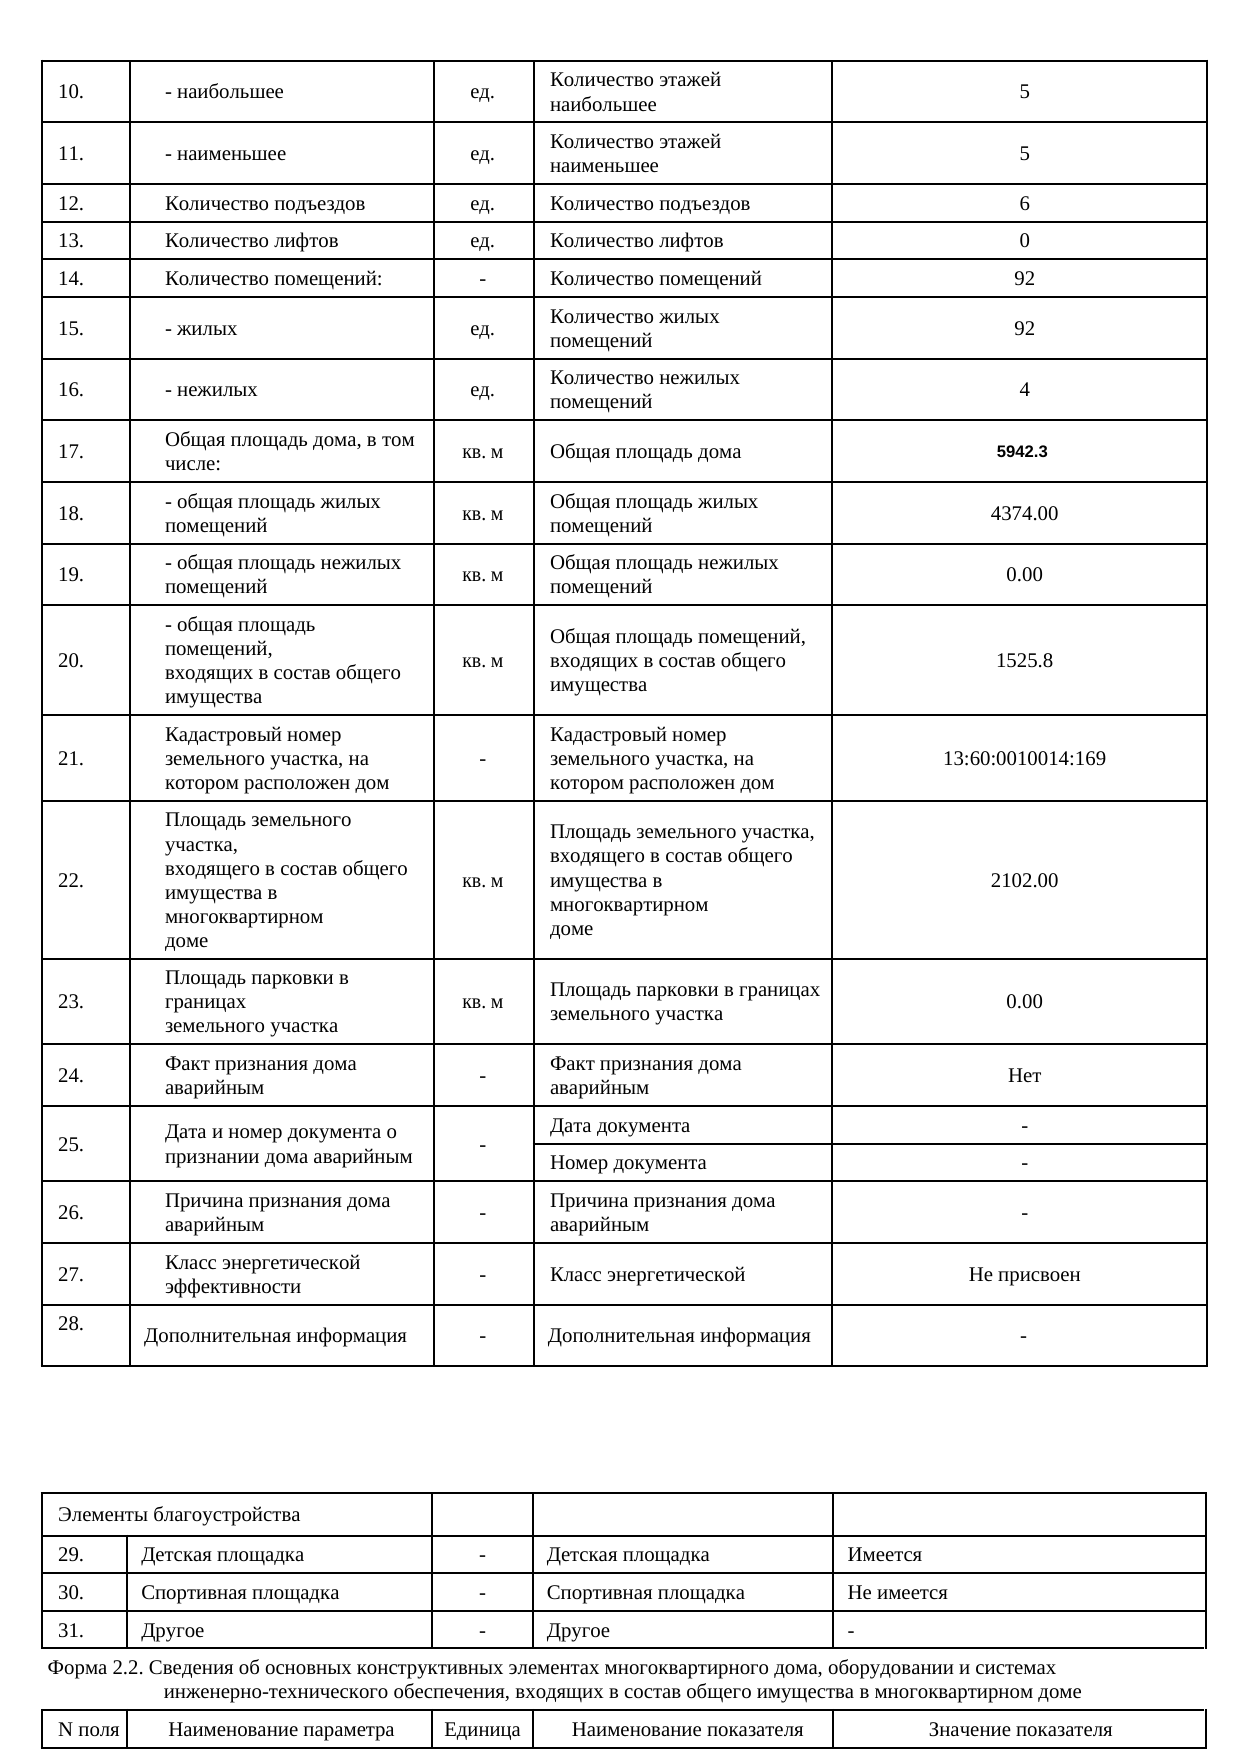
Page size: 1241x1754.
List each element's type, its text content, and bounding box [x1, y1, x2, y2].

table_cell - [433, 1612, 532, 1647]
table_cell Номер документа [535, 1145, 831, 1180]
table_cell Количество помещений: [131, 260, 433, 296]
table_cell ед. [435, 223, 533, 258]
table_cell Детская площадка [128, 1537, 431, 1572]
table_cell ед. [435, 62, 533, 121]
table_cell Количество помещений [535, 260, 831, 296]
table_cell 15. [43, 298, 129, 357]
table_cell кв. м [435, 960, 533, 1043]
table_cell Другое [128, 1612, 431, 1647]
table_cell 5942.3 [833, 421, 1206, 481]
table_cell Количество лифтов [535, 223, 831, 258]
table_cell Общая площадь нежилых помещений [535, 545, 831, 604]
table_cell Количество этажей наименьшее [535, 123, 831, 183]
table_cell - [435, 1306, 533, 1365]
table_cell Дата и номер документа о признании дома аварийным [131, 1107, 433, 1180]
table_cell - [435, 1182, 533, 1242]
table_cell - наименьшее [131, 123, 433, 183]
table_cell Количество подъездов [535, 185, 831, 221]
table_cell 26. [43, 1182, 129, 1242]
table_cell ед. [435, 360, 533, 419]
table_cell Дата документа [535, 1107, 831, 1142]
table_cell 13:60:0010014:169 [833, 716, 1206, 799]
table_cell - общая площадь помещений, входящих в состав общего имущества [131, 606, 433, 714]
table_cell - нежилых [131, 360, 433, 419]
table_cell 23. [43, 960, 129, 1043]
table_cell 12. [43, 185, 129, 221]
table_cell Кадастровый номер земельного участка, на котором расположен дом [131, 716, 433, 799]
table_cell 10. [43, 62, 129, 121]
table_cell - жилых [131, 298, 433, 357]
table_cell Общая площадь жилых помещений [535, 483, 831, 542]
table_cell - [435, 1244, 533, 1303]
table_cell 19. [43, 545, 129, 604]
table_cell - [433, 1537, 532, 1572]
table_cell 0.00 [833, 545, 1206, 604]
table_cell - [433, 1574, 532, 1610]
table_cell Площадь парковки в границах земельного участка [535, 960, 831, 1043]
table_cell N поля формы [43, 1711, 126, 1747]
table_cell 92 [833, 260, 1206, 296]
table_cell Площадь земельного участка, входящего в состав общего имущества в многоквартирном доме [535, 802, 831, 957]
table_cell ед. [435, 123, 533, 183]
table_cell 13. [43, 223, 129, 258]
table_cell Имеется [834, 1537, 1205, 1572]
table_cell 11. [43, 123, 129, 183]
table_cell 2102.00 [833, 802, 1206, 957]
table_cell - общая площадь нежилых помещений [131, 545, 433, 604]
table_cell Причина признания дома аварийным [535, 1182, 831, 1242]
table_cell 30. [43, 1574, 126, 1610]
table_cell Единица измерения [433, 1711, 532, 1747]
table_cell 5 [833, 62, 1206, 121]
table_cell Кадастровый номер земельного участка, на котором расположен дом [535, 716, 831, 799]
table_header [534, 1494, 832, 1534]
table_cell 22. [43, 802, 129, 957]
table_cell Общая площадь помещений, входящих в состав общего имущества [535, 606, 831, 714]
table_cell 0 [833, 223, 1206, 258]
table_cell Площадь парковки в границах земельного участка [131, 960, 433, 1043]
table_cell 21. [43, 716, 129, 799]
table_cell ед. [435, 185, 533, 221]
table_cell 24. [43, 1045, 129, 1105]
table_cell Общая площадь дома, в том числе: [131, 421, 433, 481]
table_cell 6 [833, 185, 1206, 221]
table_header Элементы благоустройства [43, 1494, 431, 1534]
table_cell Факт признания дома аварийным [131, 1045, 433, 1105]
table_cell - [435, 1045, 533, 1105]
table_cell - [435, 1107, 533, 1180]
table_cell кв. м [435, 421, 533, 481]
table_cell Не присвоен [833, 1244, 1206, 1303]
table_cell 5 [833, 123, 1206, 183]
table_header [433, 1494, 532, 1534]
table_cell 18. [43, 483, 129, 542]
table_cell Факт признания дома аварийным [535, 1045, 831, 1105]
table_cell 4 [833, 360, 1206, 419]
table_cell Количество лифтов [131, 223, 433, 258]
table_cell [128, 1711, 431, 1747]
table_cell Общая площадь дома [535, 421, 831, 481]
table_cell 20. [43, 606, 129, 714]
table_cell 14. [43, 260, 129, 296]
table_cell - [833, 1145, 1206, 1180]
table_cell 31. [43, 1612, 126, 1647]
table_cell Спортивная площадка [534, 1574, 832, 1610]
table_header [834, 1494, 1205, 1534]
table_cell Класс энергетической эффективности [131, 1244, 433, 1303]
table_cell - [833, 1107, 1206, 1142]
table_cell Не имеется [834, 1574, 1205, 1610]
table_cell Спортивная площадка [128, 1574, 431, 1610]
table_cell Причина признания дома аварийным [131, 1182, 433, 1242]
table_cell Дополнительная информация [131, 1306, 433, 1365]
table_cell 27. [43, 1244, 129, 1303]
table_cell 17. [43, 421, 129, 481]
table_cell Дополнительная информация [535, 1306, 831, 1365]
table_cell Класс энергетической [535, 1244, 831, 1303]
table_cell кв. м [435, 483, 533, 542]
table_cell 1525.8 [833, 606, 1206, 714]
table_cell Количество подъездов [131, 185, 433, 221]
table_cell 28. [43, 1306, 129, 1365]
table_cell Количество нежилых помещений [535, 360, 831, 419]
table_cell - [833, 1306, 1206, 1365]
table_cell кв. м [435, 606, 533, 714]
table_cell - [833, 1182, 1206, 1242]
table_cell Другое [534, 1612, 832, 1647]
table_cell - общая площадь жилых помещений [131, 483, 433, 542]
table_cell Детская площадка [534, 1537, 832, 1572]
table_cell 25. [43, 1107, 129, 1180]
table_cell кв. м [435, 545, 533, 604]
table_cell 4374.00 [833, 483, 1206, 542]
table_cell Площадь земельного участка, входящего в состав общего имущества в многоквартирном доме [131, 802, 433, 957]
table_cell 29. [43, 1537, 126, 1572]
table_cell Количество жилых помещений [535, 298, 831, 357]
table_cell кв. м [435, 802, 533, 957]
table_cell ед. [435, 298, 533, 357]
table_cell 16. [43, 360, 129, 419]
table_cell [534, 1711, 832, 1747]
table_cell Форма 2.2. Сведения об основных конструктивных элементах многоквартирного дома, оборудовании и системах инженерно-технического обеспечения, входящих в состав общего имущества в многоквартирном доме [42, 1649, 1204, 1709]
table_cell - наибольшее [131, 62, 433, 121]
table_cell - [834, 1612, 1205, 1647]
table_cell Нет [833, 1045, 1206, 1105]
table_cell 0.00 [833, 960, 1206, 1043]
table_cell Значение показателя [834, 1709, 1205, 1747]
table_cell 92 [833, 298, 1206, 357]
table_cell - [435, 260, 533, 296]
table_cell Количество этажей наибольшее [535, 62, 831, 121]
table_cell - [435, 716, 533, 799]
